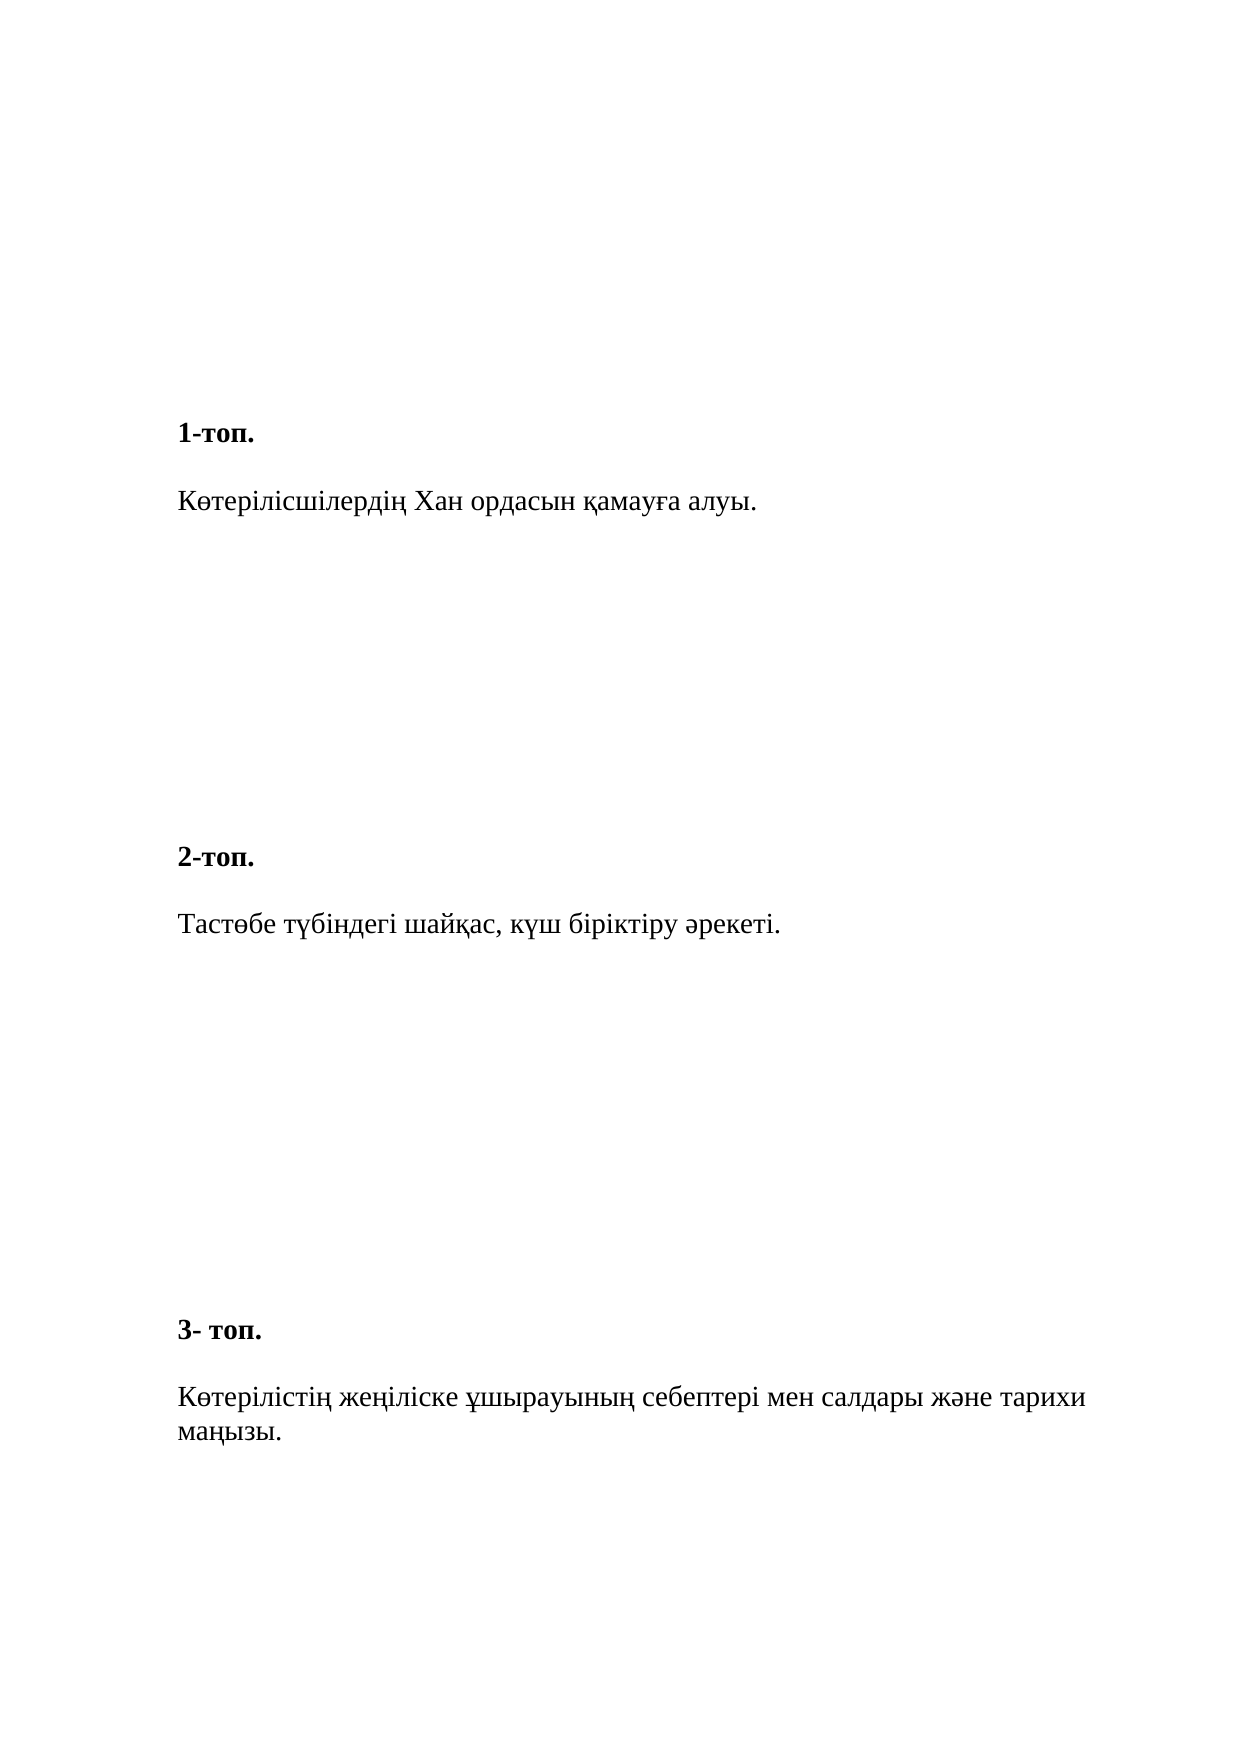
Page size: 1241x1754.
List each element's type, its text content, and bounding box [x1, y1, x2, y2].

text 3- топ. Көтерілістің жеңіліске ұшырауының себептері мен салдары және тарихи маңызы. [177, 1278, 1107, 1508]
text 2-топ. Тастөбе түбіндегі шайқас, күш біріктіру әрекеті. [177, 806, 1107, 968]
text 1-топ. Көтерілісшілердің Хан ордасын қамауға алуы. [177, 416, 1107, 544]
